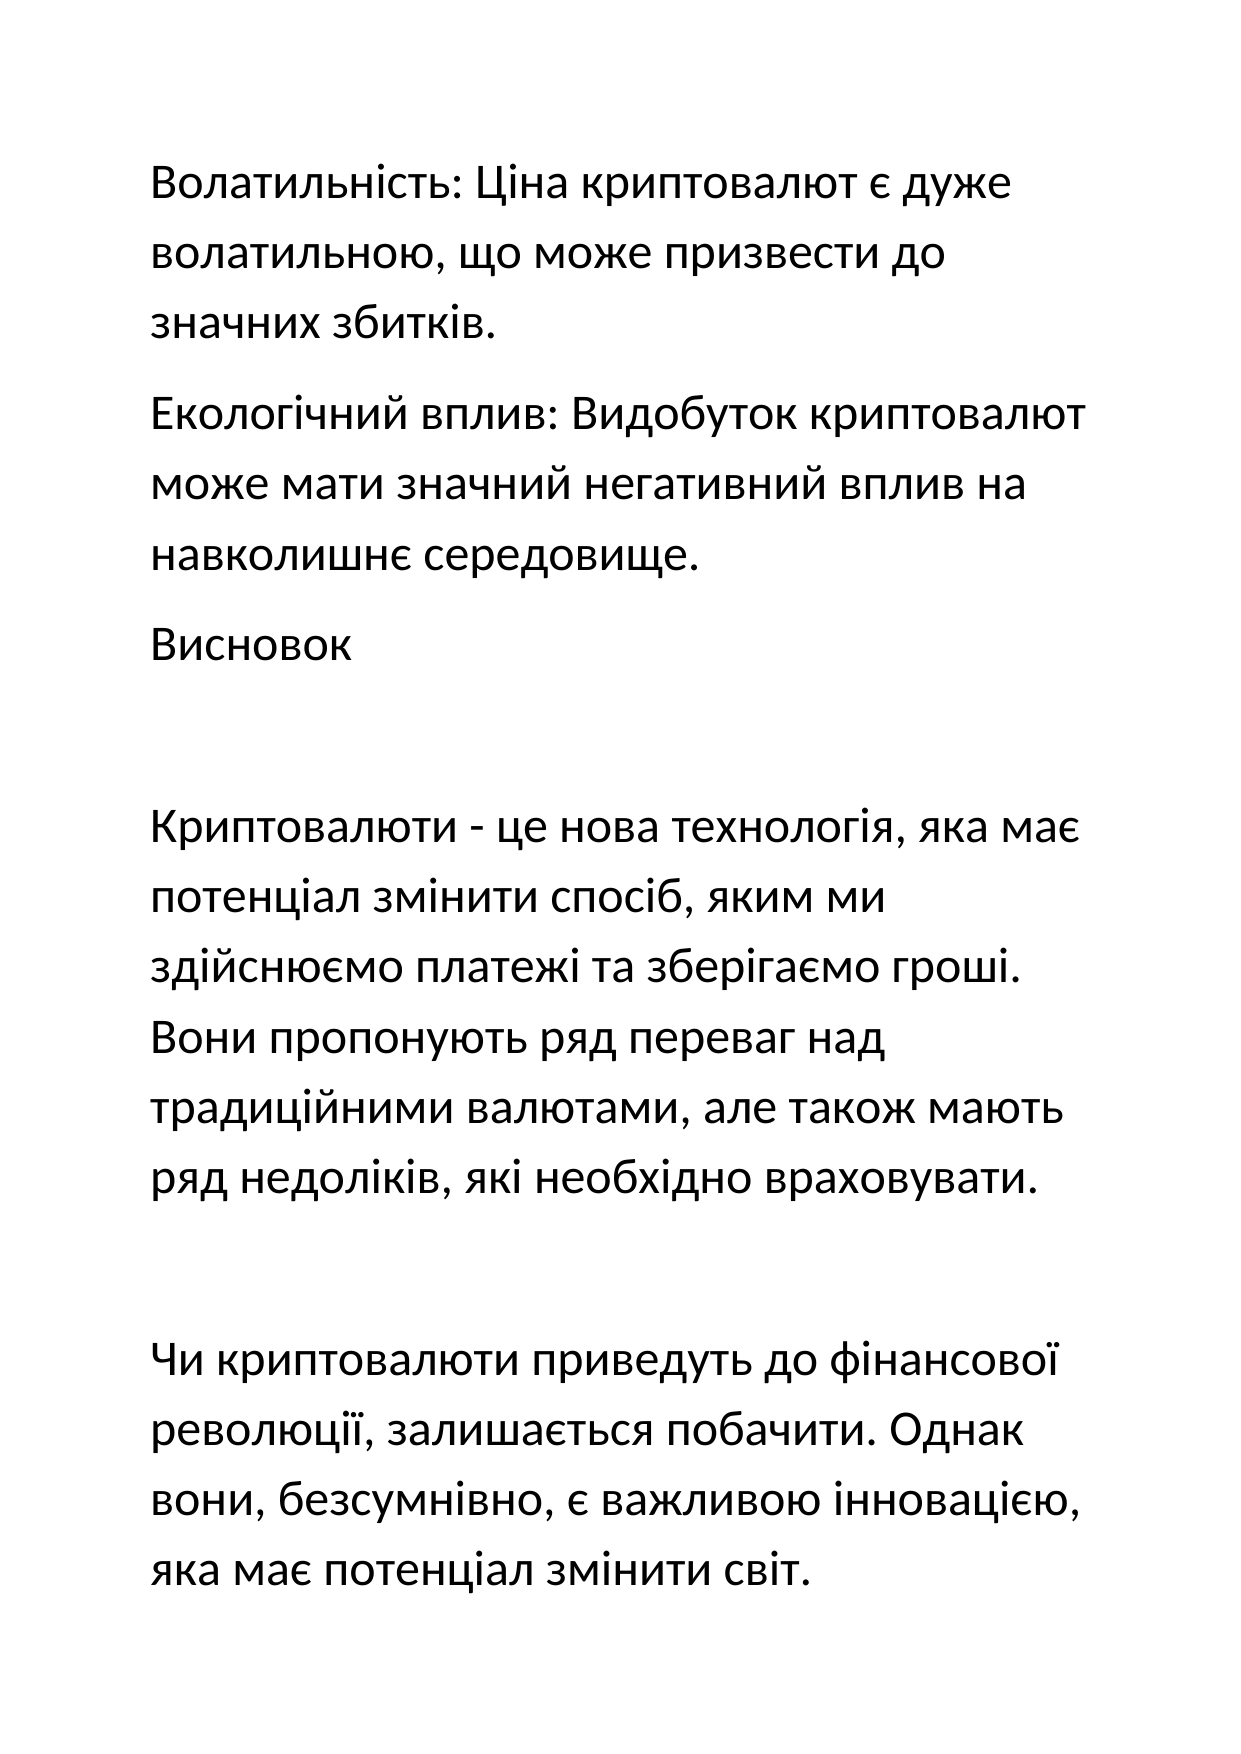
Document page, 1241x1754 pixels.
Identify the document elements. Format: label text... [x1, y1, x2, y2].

text Висновок [150, 612, 1090, 673]
text Волатильність: Ціна криптовалют є дуже волатильною, що може призвести до значних збитків. [150, 150, 1090, 351]
text Криптовалюти - це нова технологія, яка має потенціал змінити спосіб, яким ми здійснюємо платежі та зберігаємо гроші. Вони пропонують ряд переваг над традиційними валютами, але також мають ряд недоліків, які необхідно враховувати. [150, 794, 1090, 1206]
text Чи криптовалюти приведуть до фінансової революції, залишається побачити. Однак вони, безсумнівно, є важливою інновацією, яка має потенціал змінити світ. [150, 1327, 1090, 1598]
text Екологічний вплив: Видобуток криптовалют може мати значний негативний вплив на навколишнє середовище. [150, 381, 1090, 582]
